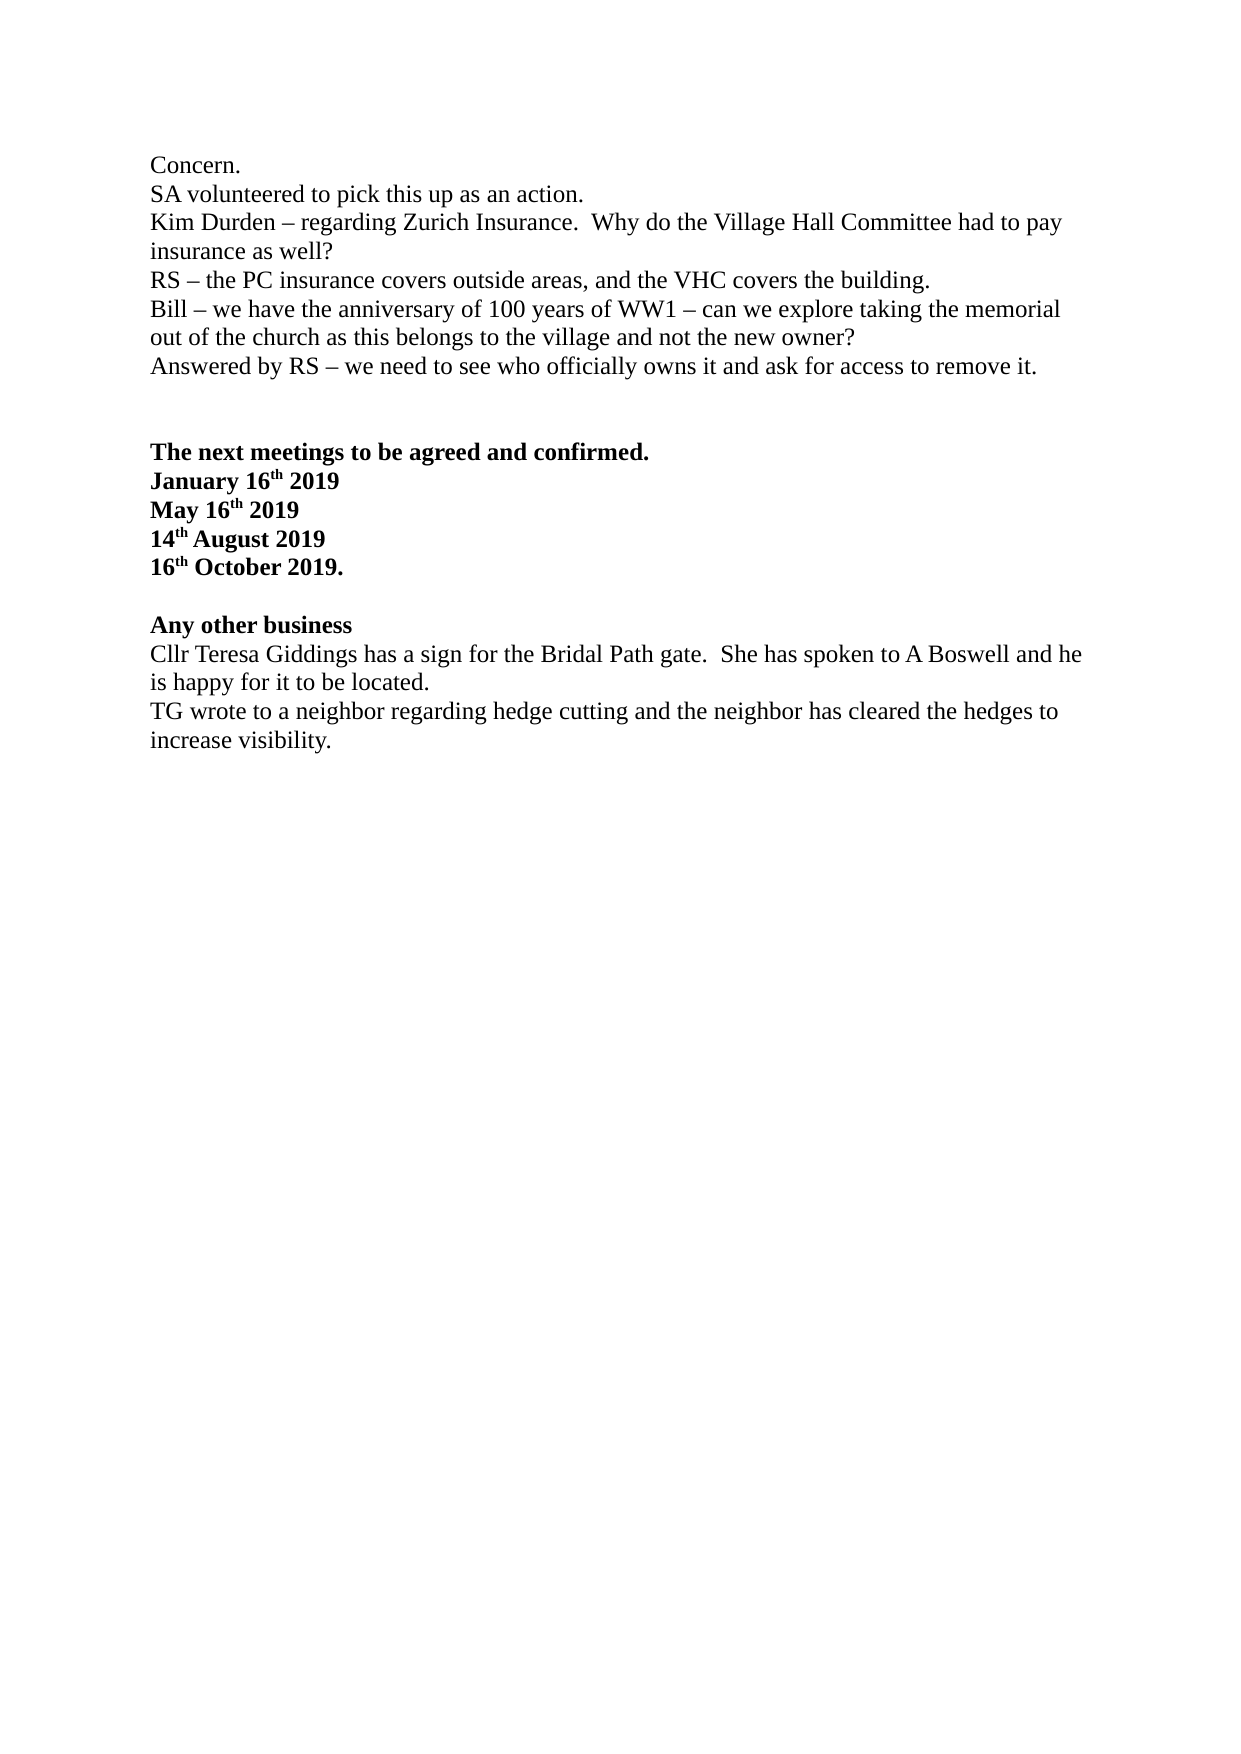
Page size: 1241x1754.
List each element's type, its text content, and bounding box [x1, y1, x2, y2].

text Bill – we have the anniversary of 100 years of WW1 – can we explore taking the memorial out of the church as this belongs to the village and not the new owner? [150, 294, 1090, 351]
text 14th August 2019 [150, 524, 1090, 552]
text The next meetings to be agreed and confirmed. [150, 437, 1090, 466]
text Answered by RS – we need to see who officially owns it and ask for access to remove it. [150, 351, 1090, 380]
text SA volunteered to pick this up as an action. [150, 179, 1090, 207]
text 16th October 2019. [150, 552, 1090, 581]
text May 16th 2019 [150, 495, 1090, 524]
text Cllr Teresa Giddings has a sign for the Bridal Path gate. She has spoken to A Boswell and he is happy for it to be located. [150, 639, 1090, 696]
text TG wrote to a neighbor regarding hedge cutting and the neighbor has cleared the hedges to increase visibility. [150, 696, 1090, 754]
text January 16th 2019 [150, 466, 1090, 495]
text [150, 150, 1090, 179]
text Kim Durden – regarding Zurich Insurance. Why do the Village Hall Committee had to pay insurance as well? [150, 207, 1090, 265]
text Any other business [150, 610, 1090, 639]
text RS – the PC insurance covers outside areas, and the VHC covers the building. [150, 265, 1090, 294]
